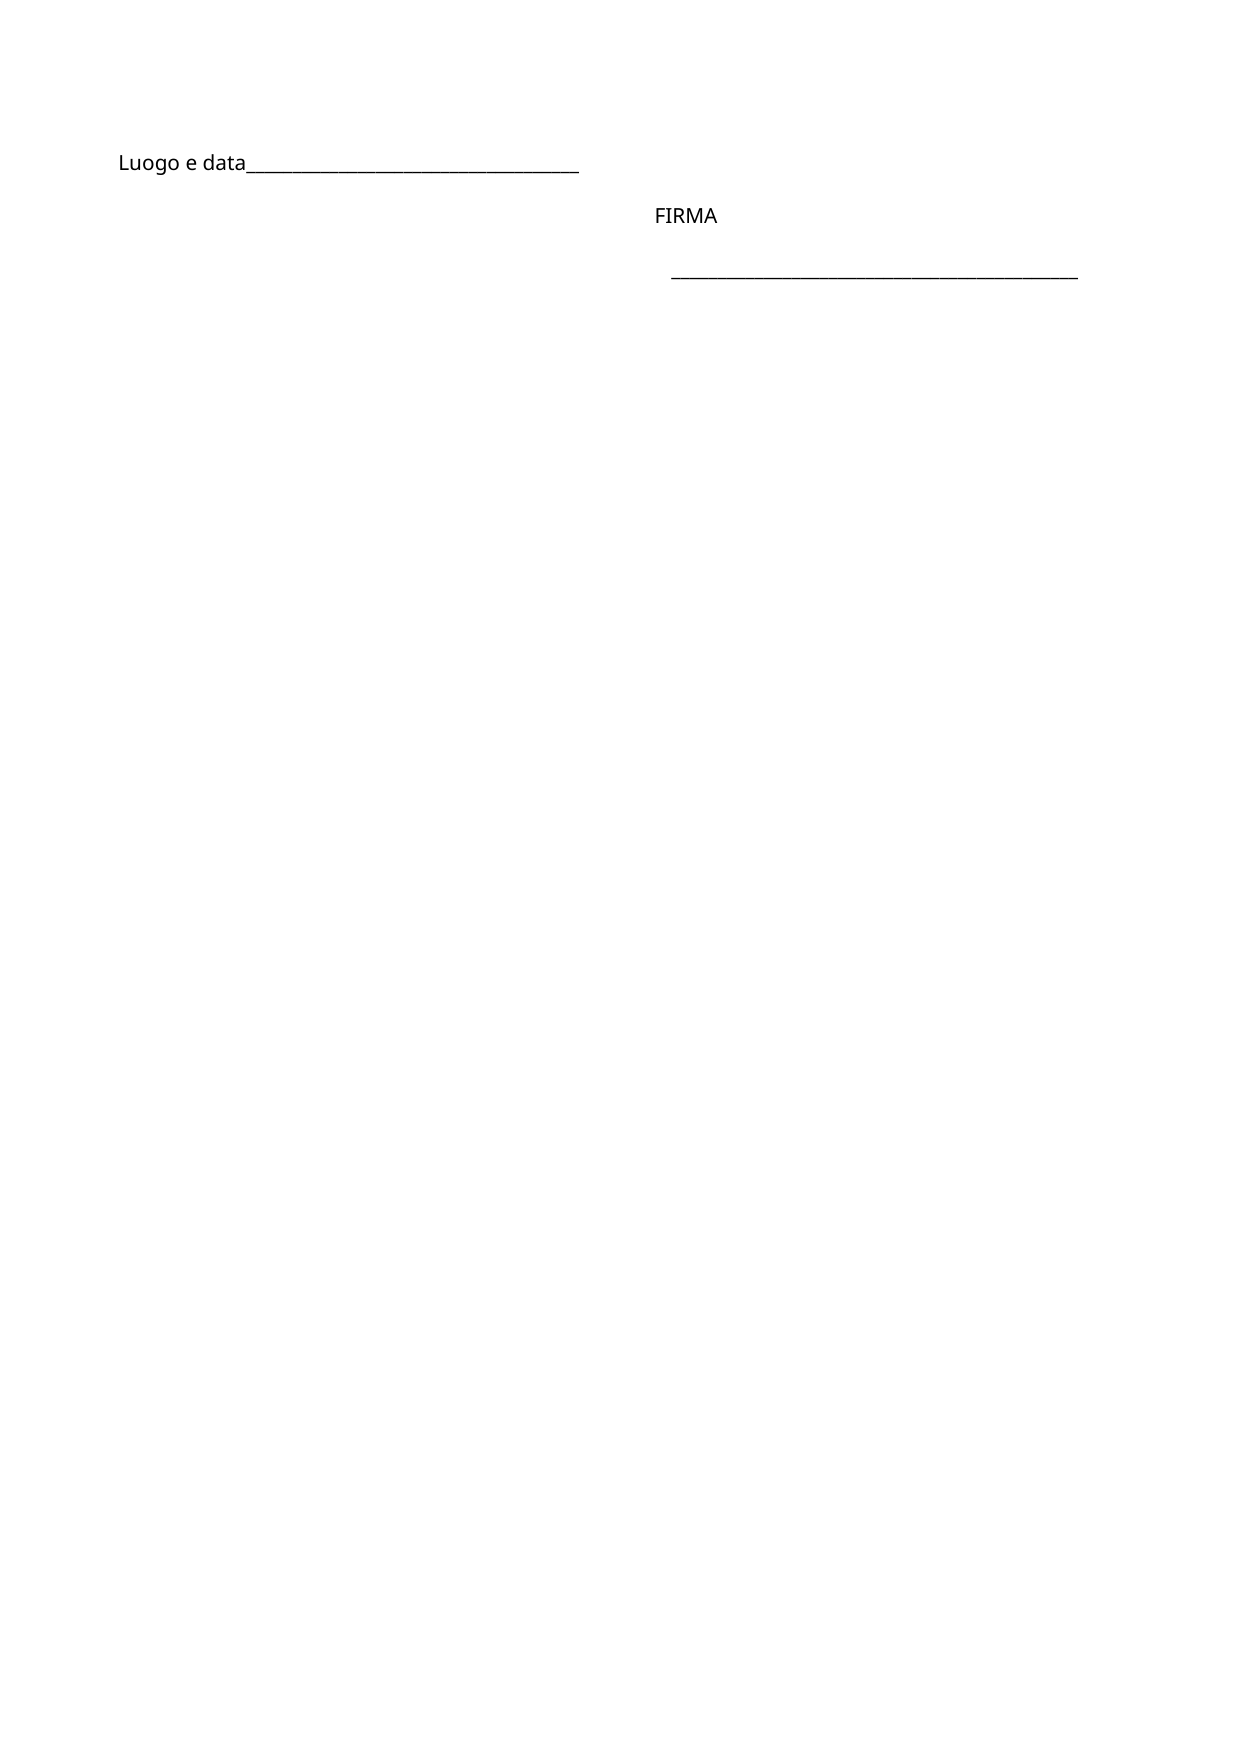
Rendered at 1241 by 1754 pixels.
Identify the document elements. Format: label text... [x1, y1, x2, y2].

text ____________________________________________ [118, 254, 1122, 283]
text FIRMA [118, 201, 1122, 229]
text Luogo e data____________________________________ [118, 148, 1122, 176]
